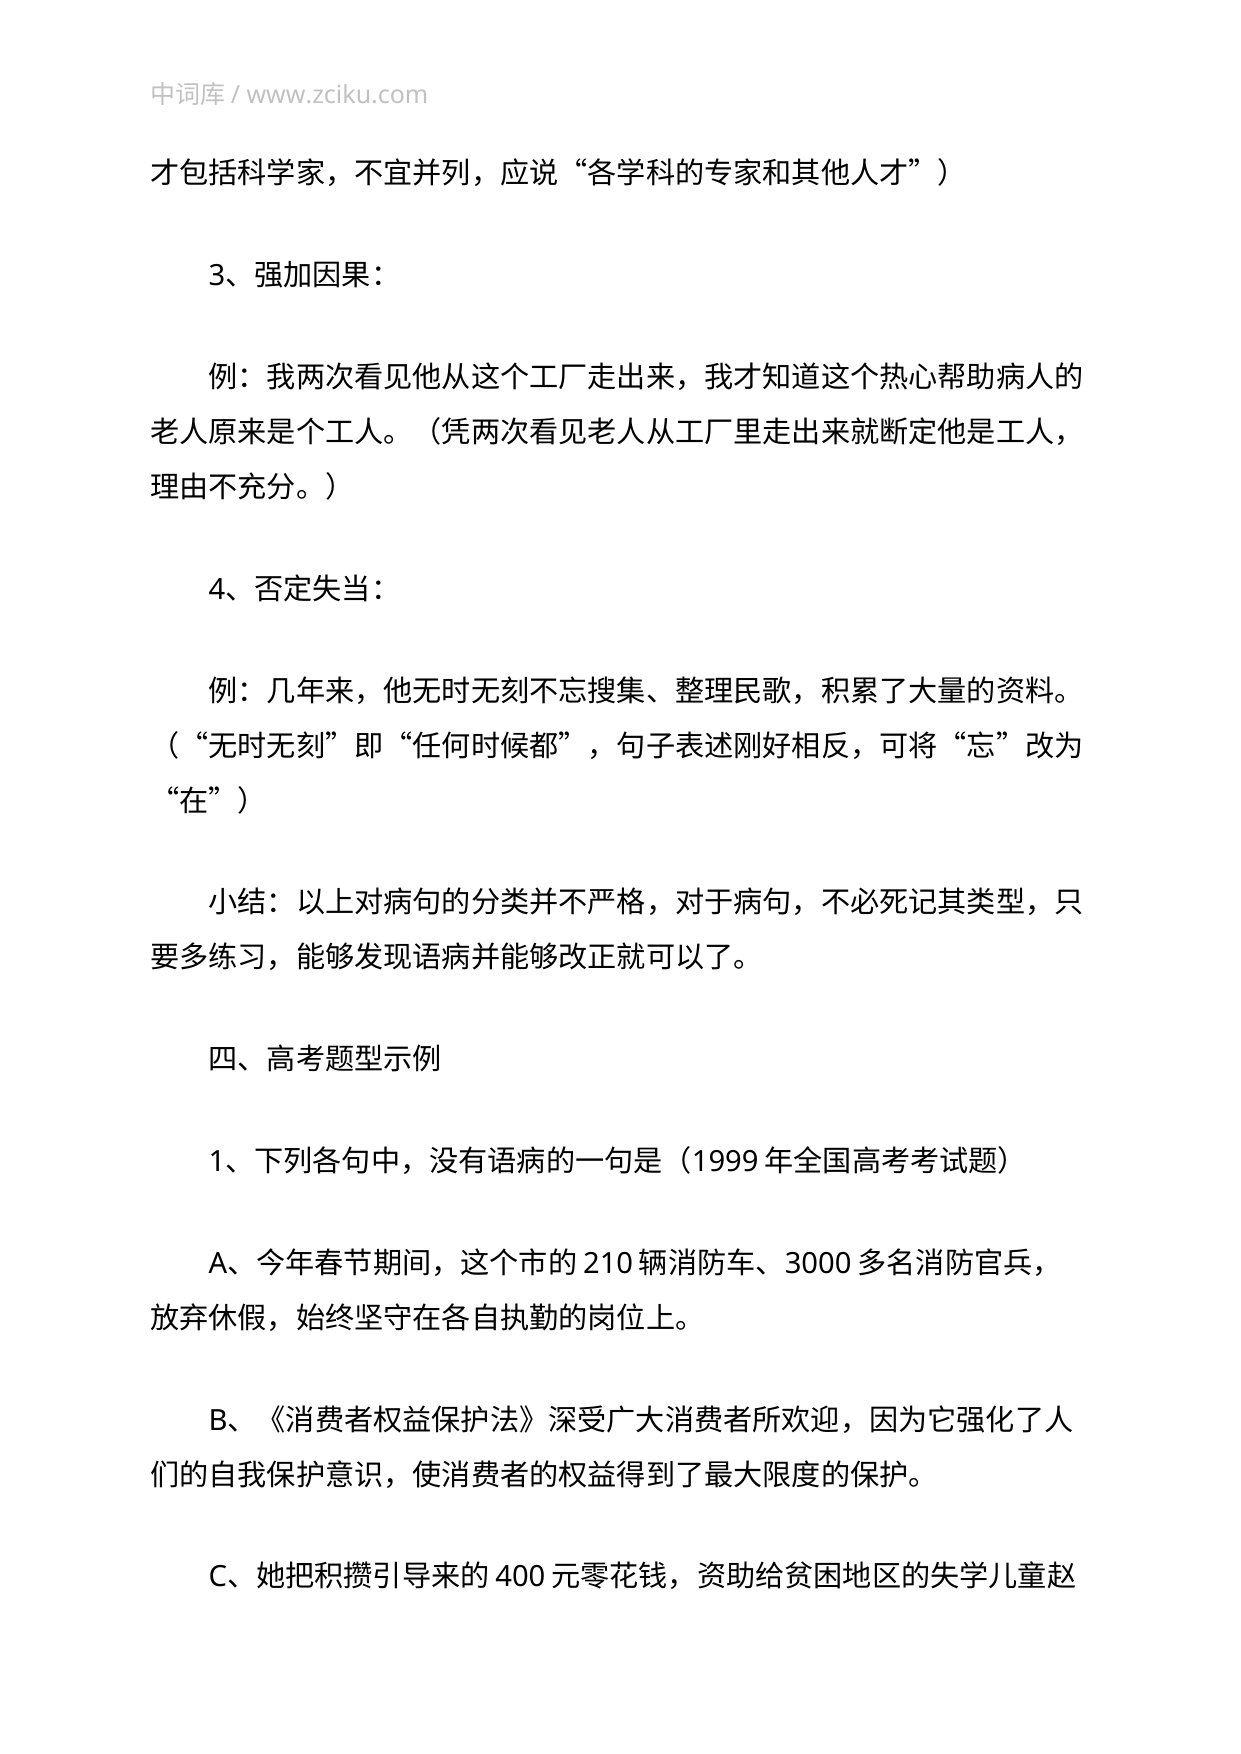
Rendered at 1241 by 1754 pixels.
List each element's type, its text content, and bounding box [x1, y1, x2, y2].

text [150, 1553, 1090, 1595]
text 例：几年来，他无时无刻不忘搜集、整理民歌，积累了大量的资料。（“无时无刻”即“任何时候都”，句子表述刚好相反，可将“忘”改为“在”） [150, 667, 1090, 819]
text 1、下列各句中，没有语病的一句是（1999年全国高考考试题） [150, 1137, 1090, 1180]
text 小结：以上对病句的分类并不严格，对于病句，不必死记其类型，只要多练习，能够发现语病并能够改正就可以了。 [150, 879, 1090, 976]
text A、今年春节期间，这个市的210辆消防车、3000多名消防官兵，放弃休假，始终坚守在各自执勤的岗位上。 [150, 1239, 1090, 1337]
text B、《消费者权益保护法》深受广大消费者所欢迎，因为它强化了人们的自我保护意识，使消费者的权益得到了最大限度的保护。 [150, 1396, 1090, 1493]
text 例：我两次看见他从这个工厂走出来，我才知道这个热心帮助病人的老人原来是个工人。（凭两次看见老人从工厂里走出来就断定他是工人，理由不充分。） [150, 354, 1090, 506]
text 3、强加因果： [150, 252, 1090, 294]
text 4、否定失当： [150, 565, 1090, 608]
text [150, 150, 1090, 192]
text 四、高考题型示例 [150, 1036, 1090, 1078]
